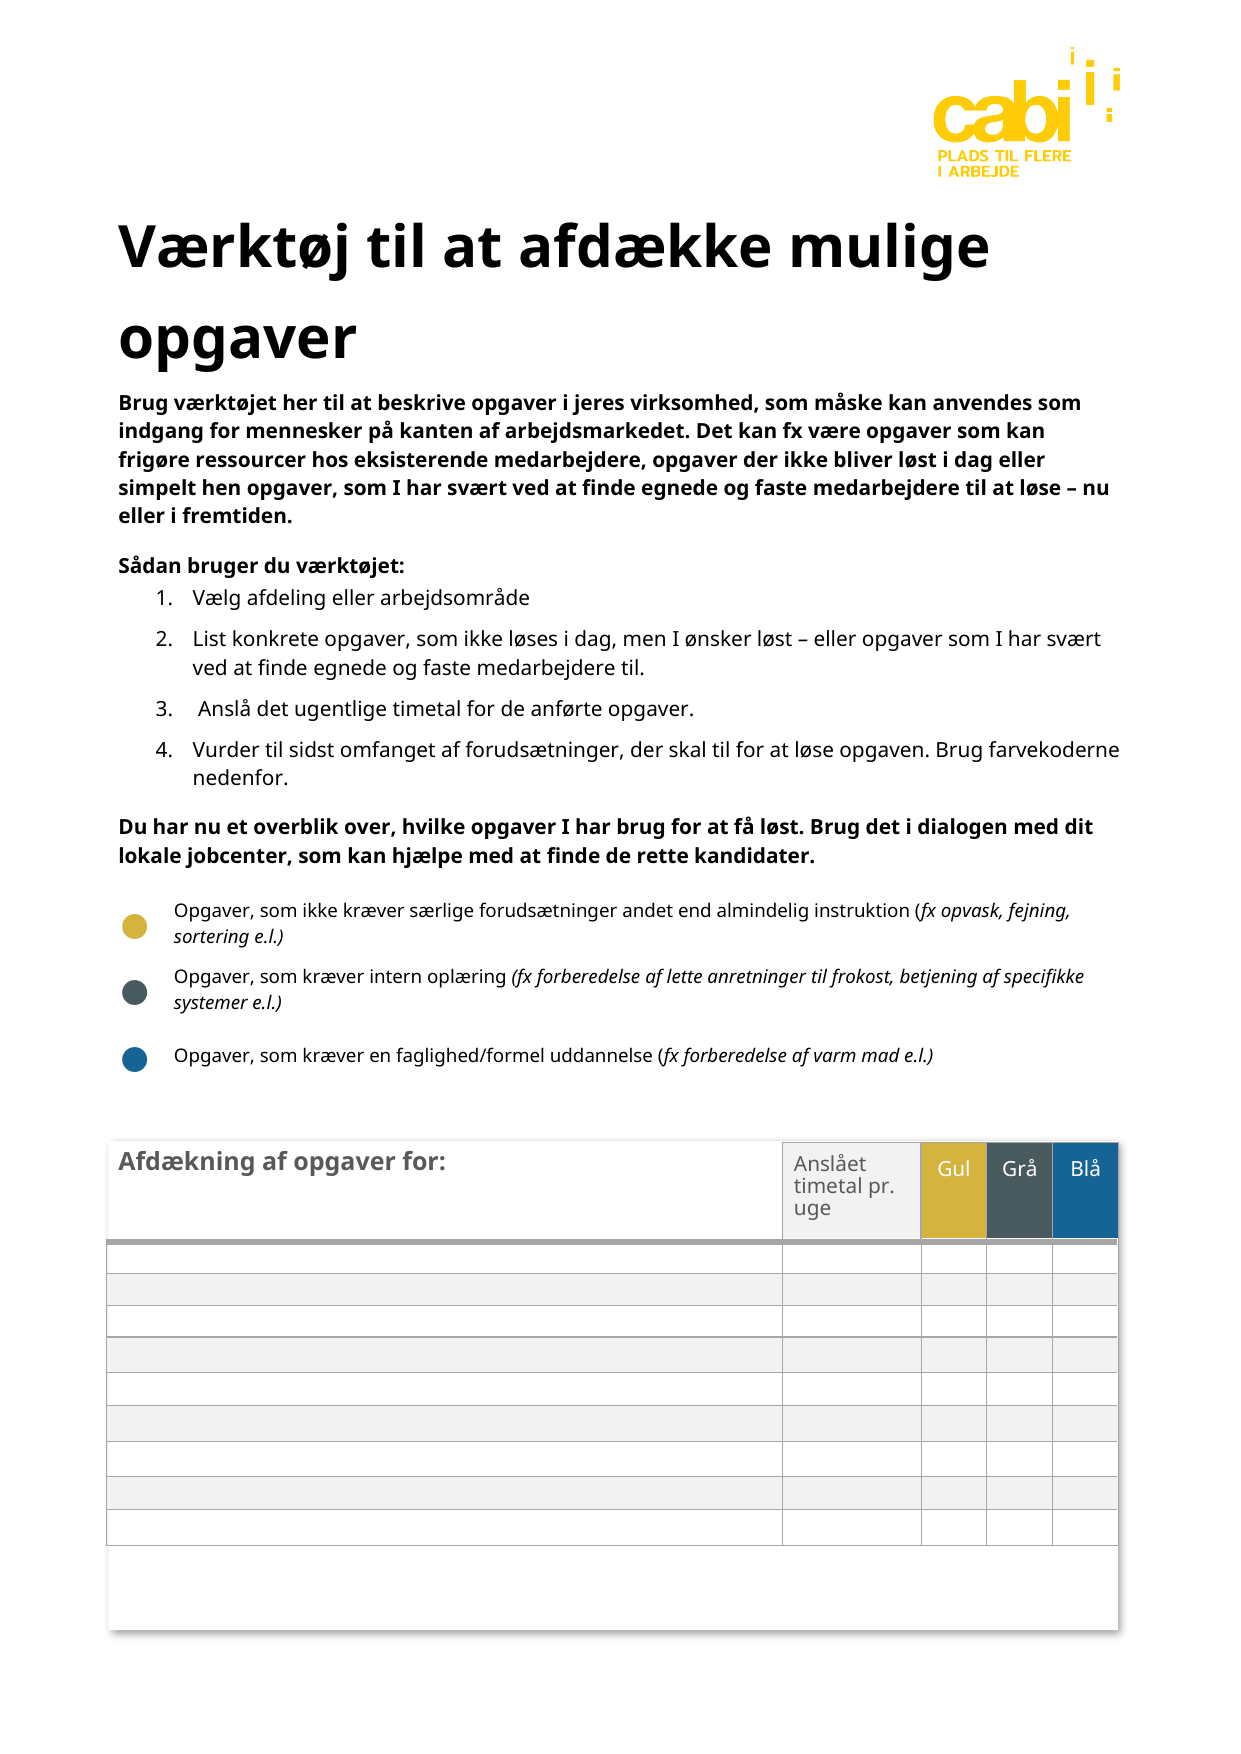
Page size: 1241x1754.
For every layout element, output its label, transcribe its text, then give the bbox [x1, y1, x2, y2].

table_cell [922, 1338, 986, 1372]
table_cell [107, 1338, 782, 1372]
table_cell [783, 1306, 921, 1336]
table_cell [1053, 1372, 1118, 1405]
list List konkrete opgaver, som ikke løses i dag, men I ønsker løst – eller opgaver som I har svært ved at finde egnede og faste medarbejdere til. [155, 624, 1122, 681]
table_cell [1053, 1405, 1118, 1441]
table_cell ● [107, 956, 162, 1022]
table_cell [1053, 1239, 1118, 1273]
table_cell [107, 1306, 782, 1336]
table_cell [922, 1245, 986, 1273]
table_cell [987, 1373, 1052, 1405]
table_cell [987, 1274, 1052, 1305]
text Sådan bruger du værktøjet: [118, 551, 1122, 579]
table_header Anslået timetal pr. uge [783, 1143, 920, 1238]
picture [933, 47, 1120, 177]
table_cell [1053, 1441, 1118, 1476]
list Vurder til sidst omfanget af forudsætninger, der skal til for at løse opgaven. Brug farvekoderne nedenfor. [155, 735, 1122, 792]
table_cell [987, 1338, 1052, 1372]
table_cell [922, 1373, 986, 1405]
table_cell [783, 1245, 921, 1273]
table_cell [1053, 1273, 1118, 1305]
table_header Grå [987, 1143, 1052, 1238]
table_cell [783, 1338, 921, 1372]
table_cell [1053, 1476, 1118, 1509]
table_header Afdækning af opgaver for: [107, 1142, 782, 1238]
table_cell Opgaver, som kræver en faglighed/formel uddannelse (fx forberedelse af varm mad e.l.) [163, 1023, 1125, 1089]
table_cell [1053, 1305, 1118, 1336]
text Du har nu et overblik over, hvilke opgaver I har brug for at få løst. Brug det i dialogen med dit lokale jobcenter, som kan hjælpe med at finde de rette kandidater. [118, 812, 1122, 869]
table_cell [783, 1477, 921, 1509]
table_cell [107, 1477, 782, 1509]
table_cell [987, 1406, 1052, 1441]
table_header Blå [1053, 1143, 1118, 1238]
table_cell [107, 1373, 782, 1405]
table_cell [987, 1477, 1052, 1509]
table_cell ● [107, 1023, 162, 1089]
list Vælg afdeling eller arbejdsområde [155, 583, 1122, 612]
table_cell [107, 1245, 782, 1273]
table_cell [922, 1406, 986, 1441]
table_cell [107, 1510, 782, 1544]
table_header Gul [922, 1143, 986, 1238]
table_cell [922, 1510, 986, 1544]
table_cell [987, 1245, 1052, 1273]
table_cell [783, 1442, 921, 1476]
list Anslå det ugentlige timetal for de anførte opgaver. [155, 694, 1122, 722]
table_cell [783, 1406, 921, 1441]
text Værktøj til at afdække mulige opgaver [118, 205, 1122, 376]
text Brug værktøjet her til at beskrive opgaver i jeres virksomhed, som måske kan anvendes som indgang for mennesker på kanten af arbejdsmarkedet. Det kan fx være opgaver som kan frigøre ressourcer hos eksisterende medarbejdere, opgaver der ikke bliver løst i dag eller simpelt hen opgaver, som I har svært ved at finde egnede og faste medarbejdere til at løse – nu eller i fremtiden. [118, 388, 1122, 530]
table_cell [987, 1510, 1052, 1544]
table_cell [987, 1442, 1052, 1476]
table_cell [107, 1406, 782, 1441]
table_cell [783, 1510, 921, 1544]
table_cell [107, 1274, 782, 1305]
table_cell [922, 1274, 986, 1305]
table_cell [922, 1442, 986, 1476]
table_cell [1053, 1336, 1118, 1372]
table_cell [987, 1306, 1052, 1336]
table_cell [1053, 1509, 1118, 1544]
table_cell Opgaver, som kræver intern oplæring (fx forberedelse af lette anretninger til frokost, betjening af specifikke systemer e.l.) [163, 956, 1125, 1022]
table_cell [922, 1477, 986, 1509]
table_cell [107, 1442, 782, 1476]
table_cell [922, 1306, 986, 1336]
table_cell [783, 1373, 921, 1405]
table_header Opgaver, som ikke kræver særlige forudsætninger andet end almindelig instruktion (fx opvask, fejning, sortering e.l.) [163, 890, 1125, 956]
table_cell [783, 1274, 921, 1305]
table_header ● [107, 890, 162, 956]
